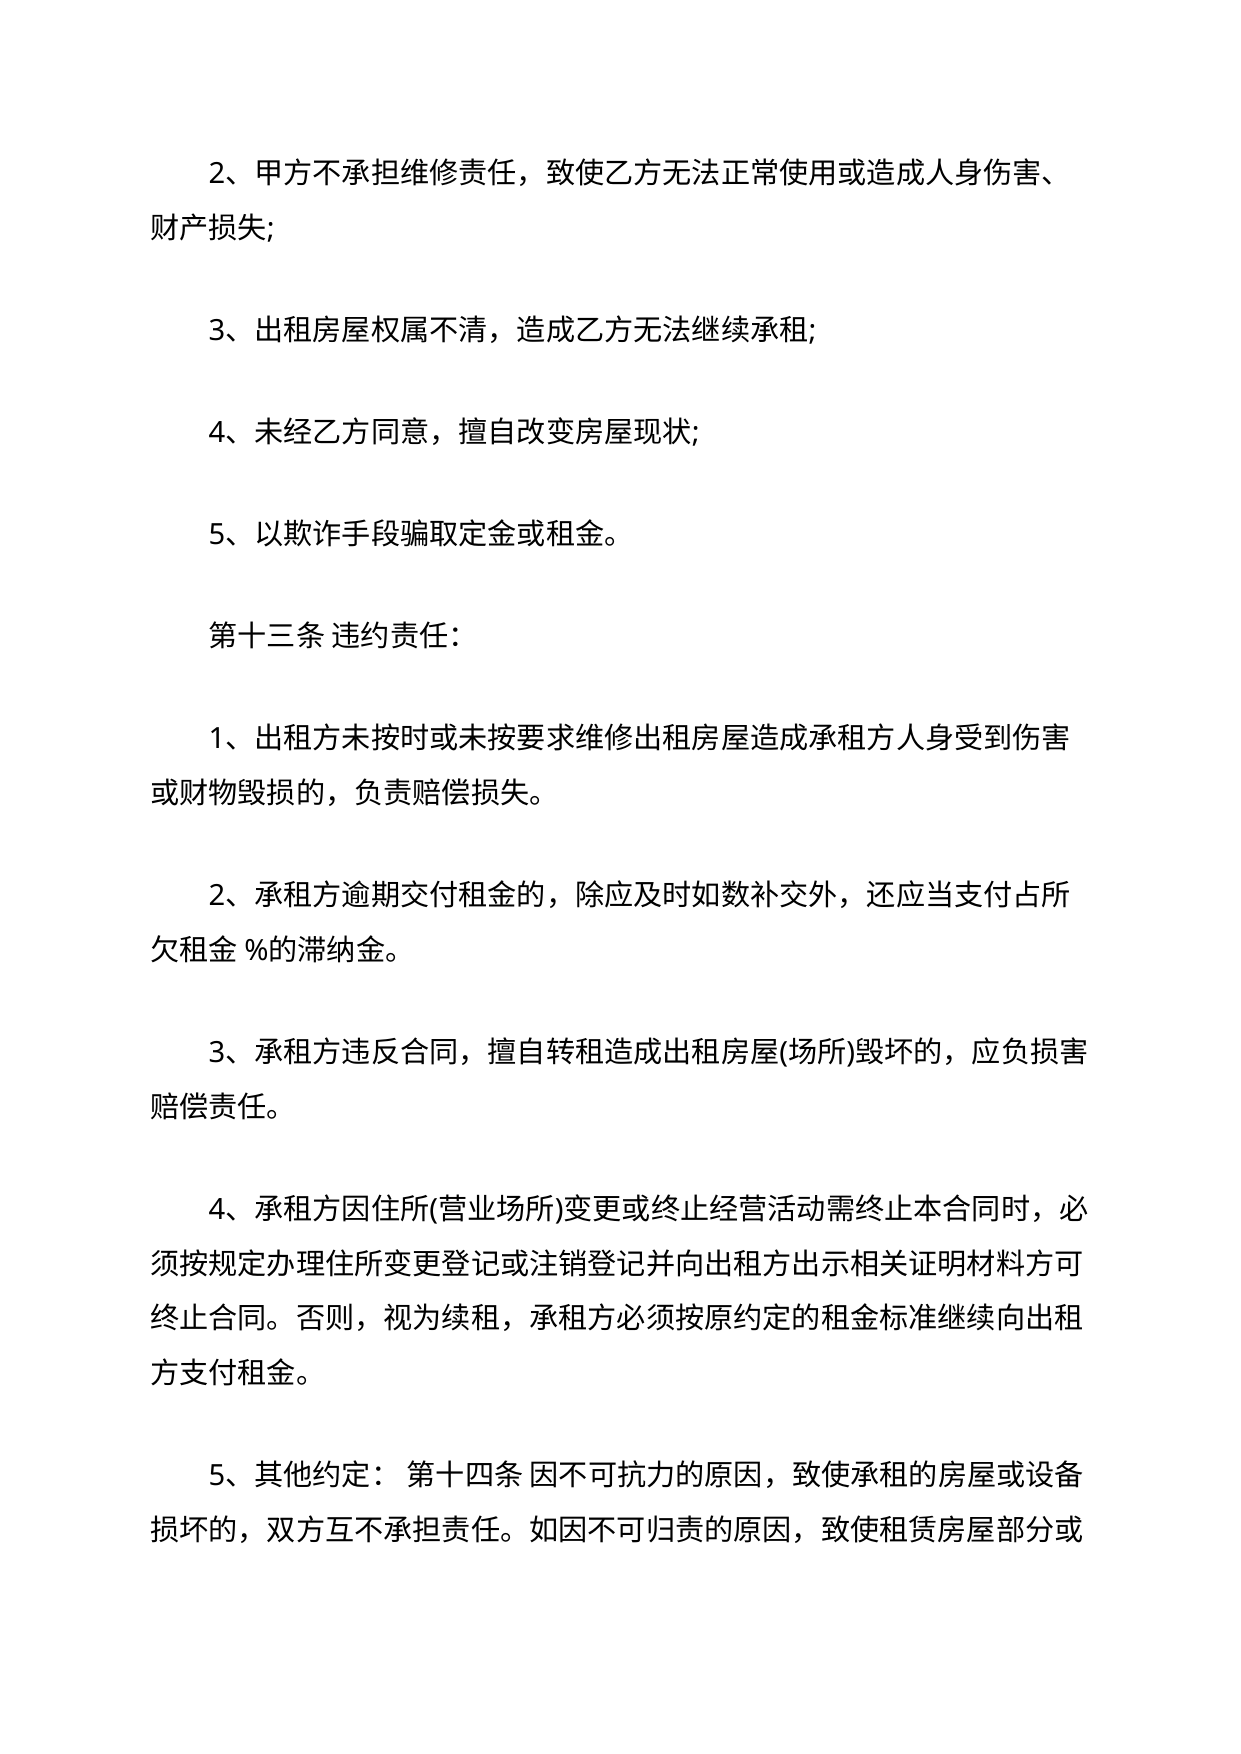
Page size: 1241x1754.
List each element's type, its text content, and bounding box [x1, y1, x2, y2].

text 第十三条 违约责任： [150, 613, 1090, 655]
text 2、甲方不承担维修责任，致使乙方无法正常使用或造成人身伤害、财产损失; [150, 150, 1090, 247]
text 3、承租方违反合同，擅自转租造成出租房屋(场所)毁坏的，应负损害赔偿责任。 [150, 1028, 1090, 1126]
text 2、承租方逾期交付租金的，除应及时如数补交外，还应当支付占所欠租金 %的滞纳金。 [150, 871, 1090, 969]
text 1、出租方未按时或未按要求维修出租房屋造成承租方人身受到伤害或财物毁损的，负责赔偿损失。 [150, 715, 1090, 812]
text 5、以欺诈手段骗取定金或租金。 [150, 511, 1090, 553]
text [150, 1452, 1090, 1549]
text 4、承租方因住所(营业场所)变更或终止经营活动需终止本合同时，必须按规定办理住所变更登记或注销登记并向出租方出示相关证明材料方可终止合同。否则，视为续租，承租方必须按原约定的租金标准继续向出租方支付租金。 [150, 1185, 1090, 1392]
text 3、出租房屋权属不清，造成乙方无法继续承租; [150, 307, 1090, 349]
text 4、未经乙方同意，擅自改变房屋现状; [150, 409, 1090, 451]
